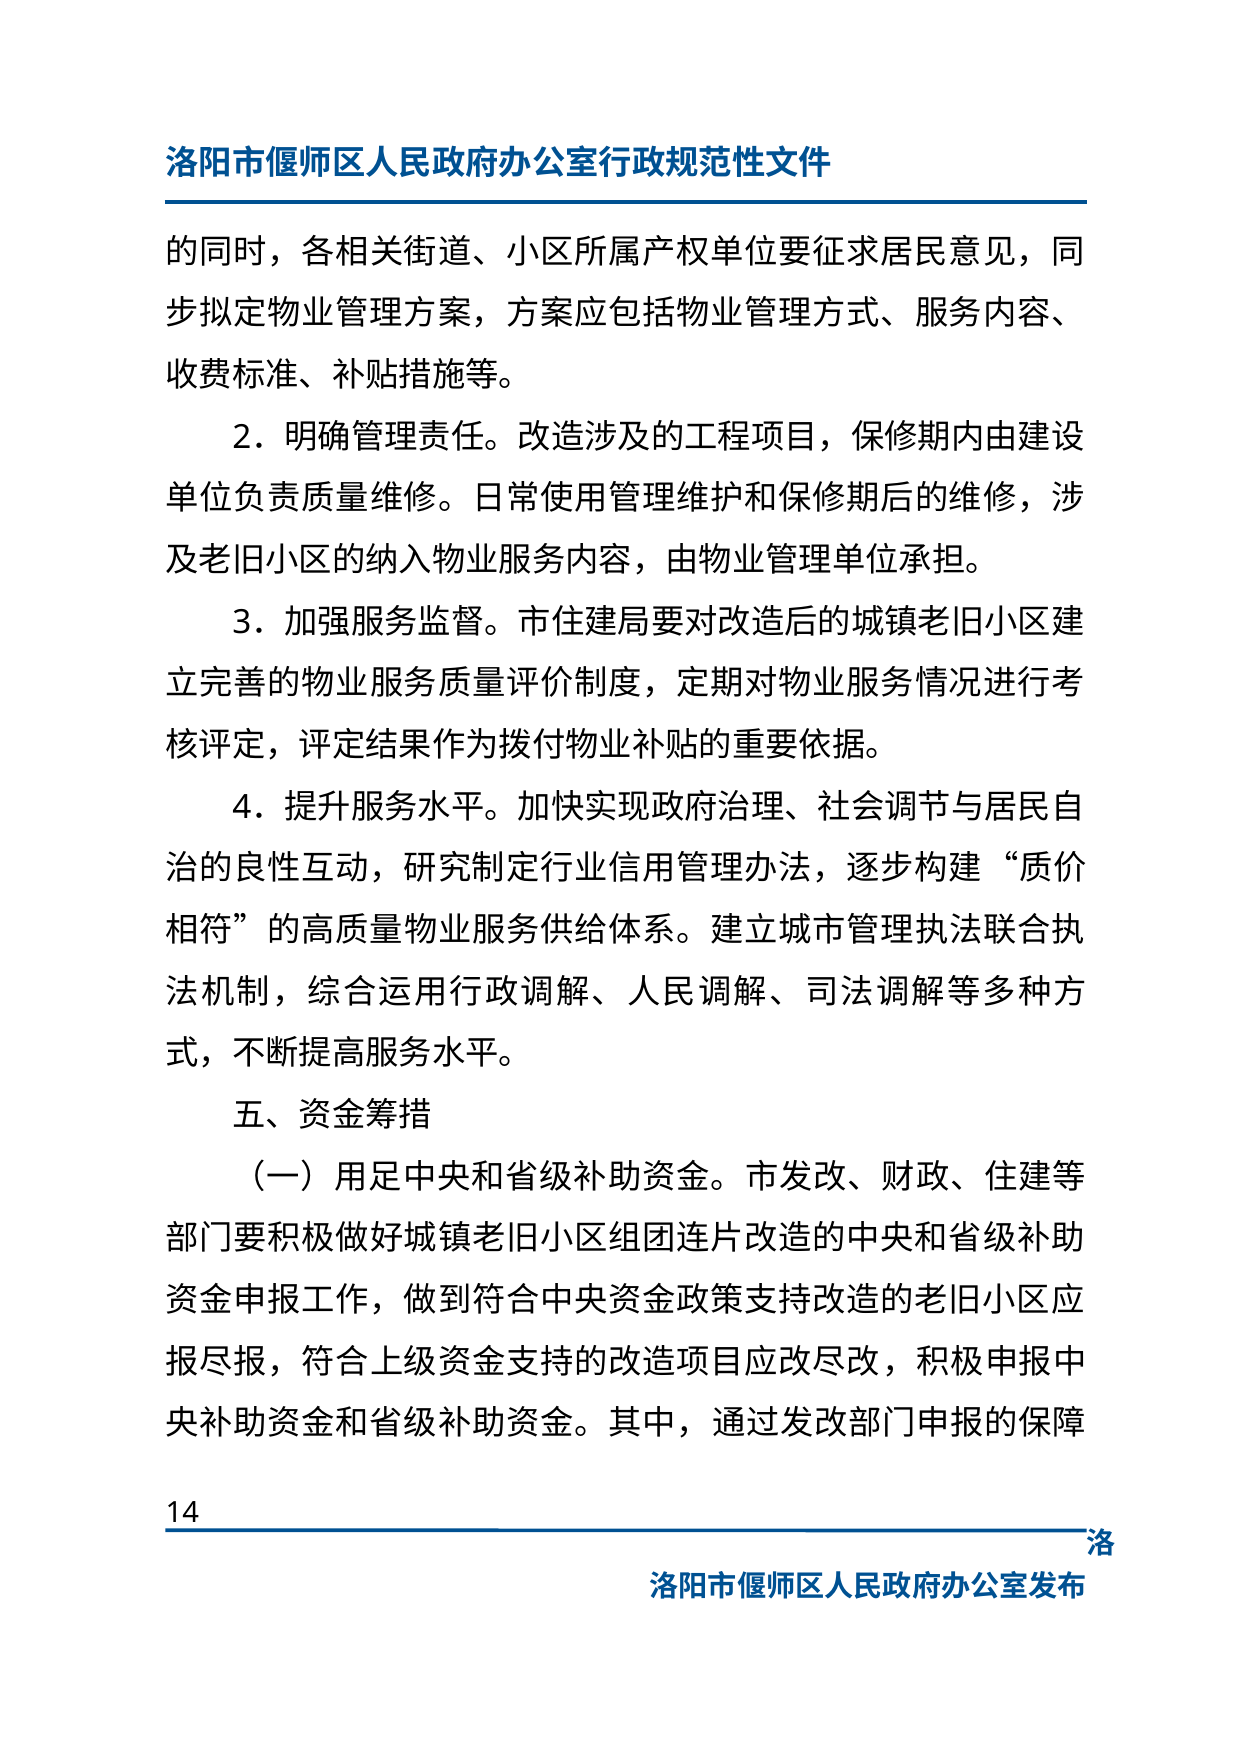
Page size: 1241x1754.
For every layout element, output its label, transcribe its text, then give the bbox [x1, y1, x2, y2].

text 3．加强服务监督。市住建局要对改造后的城镇老旧小区建立完善的物业服务质量评价制度，定期对物业服务情况进行考核评定，评定结果作为拨付物业补贴的重要依据。 [165, 584, 1087, 769]
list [165, 1139, 1087, 1447]
list 五、资金筹措 [165, 1077, 1087, 1139]
list 2．明确管理责任。改造涉及的工程项目，保修期内由建设单位负责质量维修。日常使用管理维护和保修期后的维修，涉及老旧小区的纳入物业服务内容，由物业管理单位承担。 [165, 399, 1087, 584]
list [165, 214, 1087, 399]
text 4．提升服务水平。加快实现政府治理、社会调节与居民自治的良性互动，研究制定行业信用管理办法，逐步构建“质价相符”的高质量物业服务供给体系。建立城市管理执法联合执法机制，综合运用行政调解、人民调解、司法调解等多种方式，不断提高服务水平。 [165, 769, 1087, 1077]
